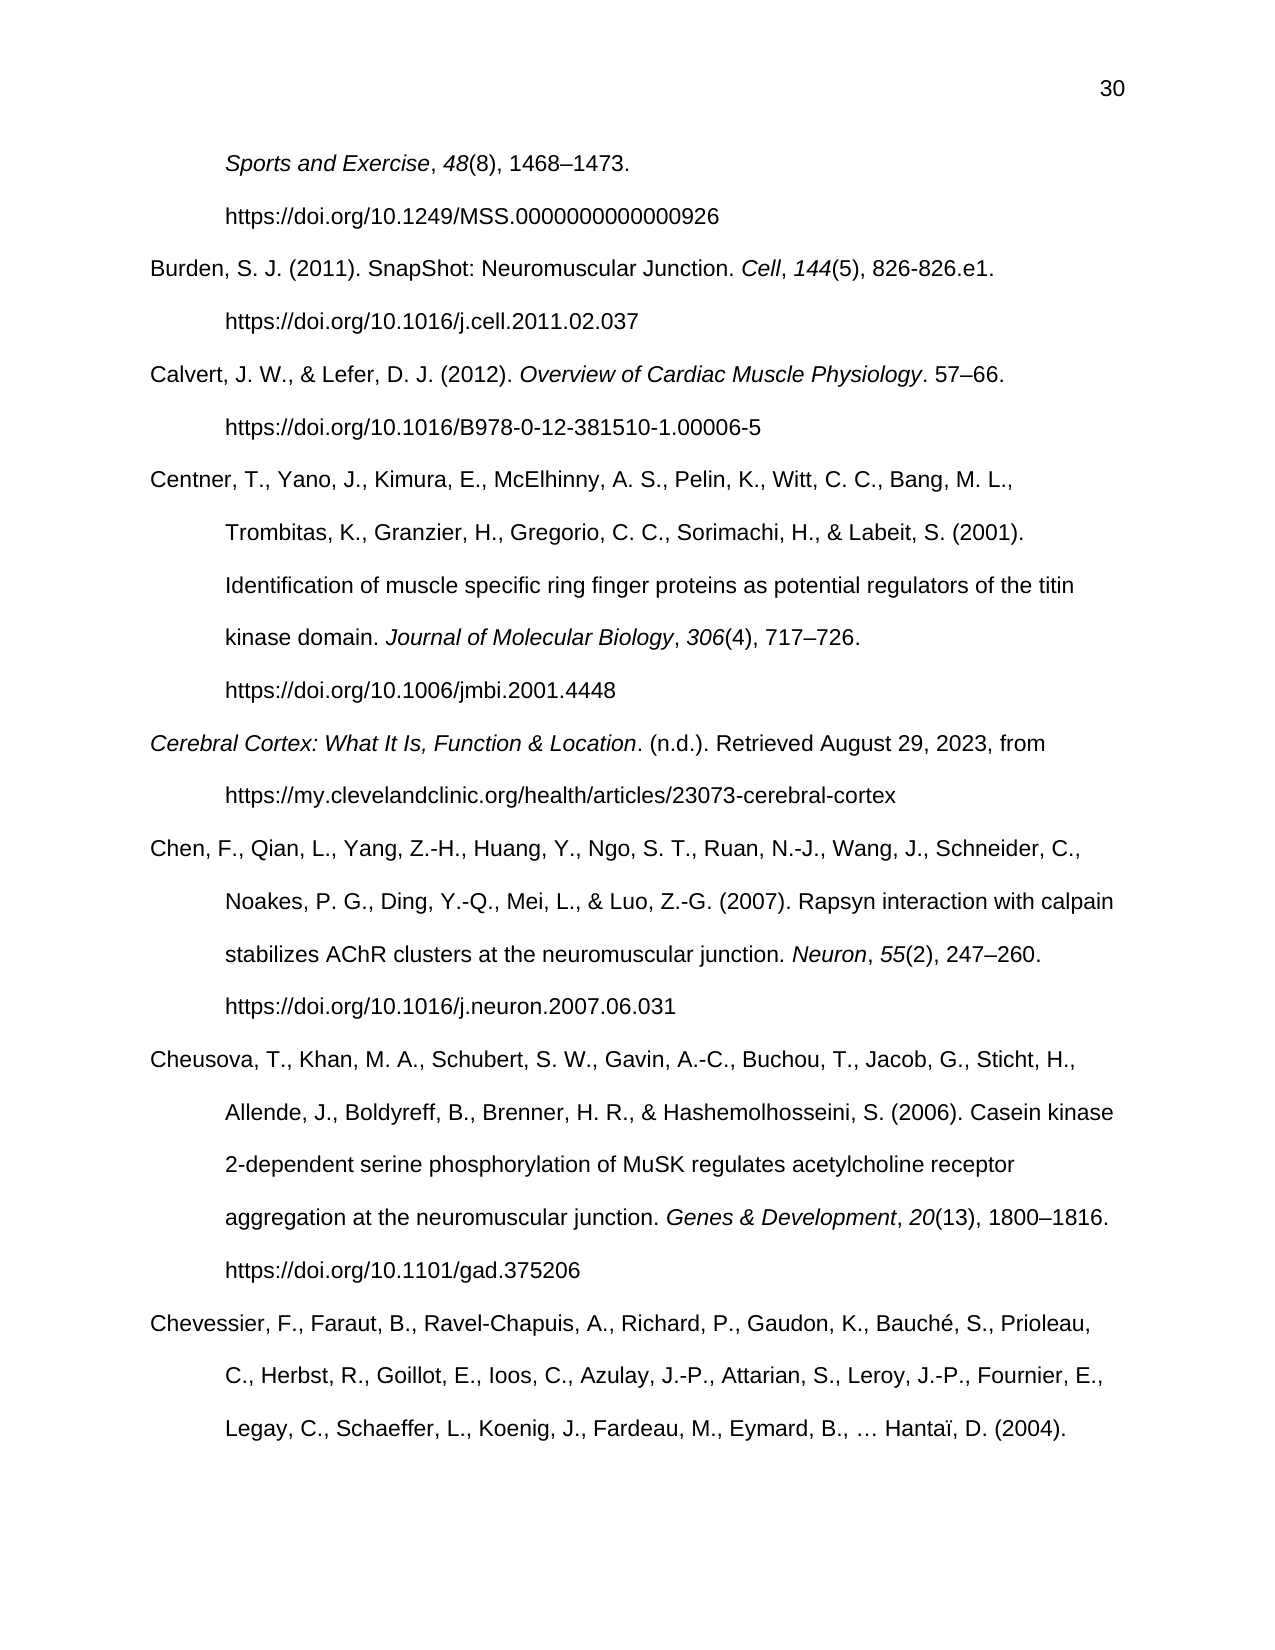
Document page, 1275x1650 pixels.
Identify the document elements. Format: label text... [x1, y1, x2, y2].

text Burden, S. J. (2011). SnapShot: Neuromuscular Junction. Cell, 144(5), 826-826.e1. https://doi.org/10.1016/j.cell.2011.02.037 [150, 255, 1125, 334]
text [150, 150, 1125, 229]
text Cerebral Cortex: What It Is, Function & Location. (n.d.). Retrieved August 29, 2023, from https://my.clevelandclinic.org/health/articles/23073-cerebral-cortex [150, 730, 1125, 809]
text Calvert, J. W., & Lefer, D. J. (2012). Overview of Cardiac Muscle Physiology. 57–66. https://doi.org/10.1016/B978-0-12-381510-1.00006-5 [150, 361, 1125, 440]
text Chen, F., Qian, L., Yang, Z.-H., Huang, Y., Ngo, S. T., Ruan, N.-J., Wang, J., Schneider, C., Noakes, P. G., Ding, Y.-Q., Mei, L., & Luo, Z.-G. (2007). Rapsyn interaction with calpain stabilizes AChR clusters at the neuromuscular junction. Neuron, 55(2), 247–260. https://doi.org/10.1016/j.neuron.2007.06.031 [150, 835, 1125, 1020]
text Cheusova, T., Khan, M. A., Schubert, S. W., Gavin, A.-C., Buchou, T., Jacob, G., Sticht, H., Allende, J., Boldyreff, B., Brenner, H. R., & Hashemolhosseini, S. (2006). Casein kinase 2-dependent serine phosphorylation of MuSK regulates acetylcholine receptor aggregation at the neuromuscular junction. Genes & Development, 20(13), 1800–1816. https://doi.org/10.1101/gad.375206 [150, 1046, 1125, 1283]
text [150, 1309, 1125, 1441]
text Centner, T., Yano, J., Kimura, E., McElhinny, A. S., Pelin, K., Witt, C. C., Bang, M. L., Trombitas, K., Granzier, H., Gregorio, C. C., Sorimachi, H., & Labeit, S. (2001). Identification of muscle specific ring finger proteins as potential regulators of the titin kinase domain. Journal of Molecular Biology, 306(4), 717–726. https://doi.org/10.1006/jmbi.2001.4448 [150, 466, 1125, 703]
